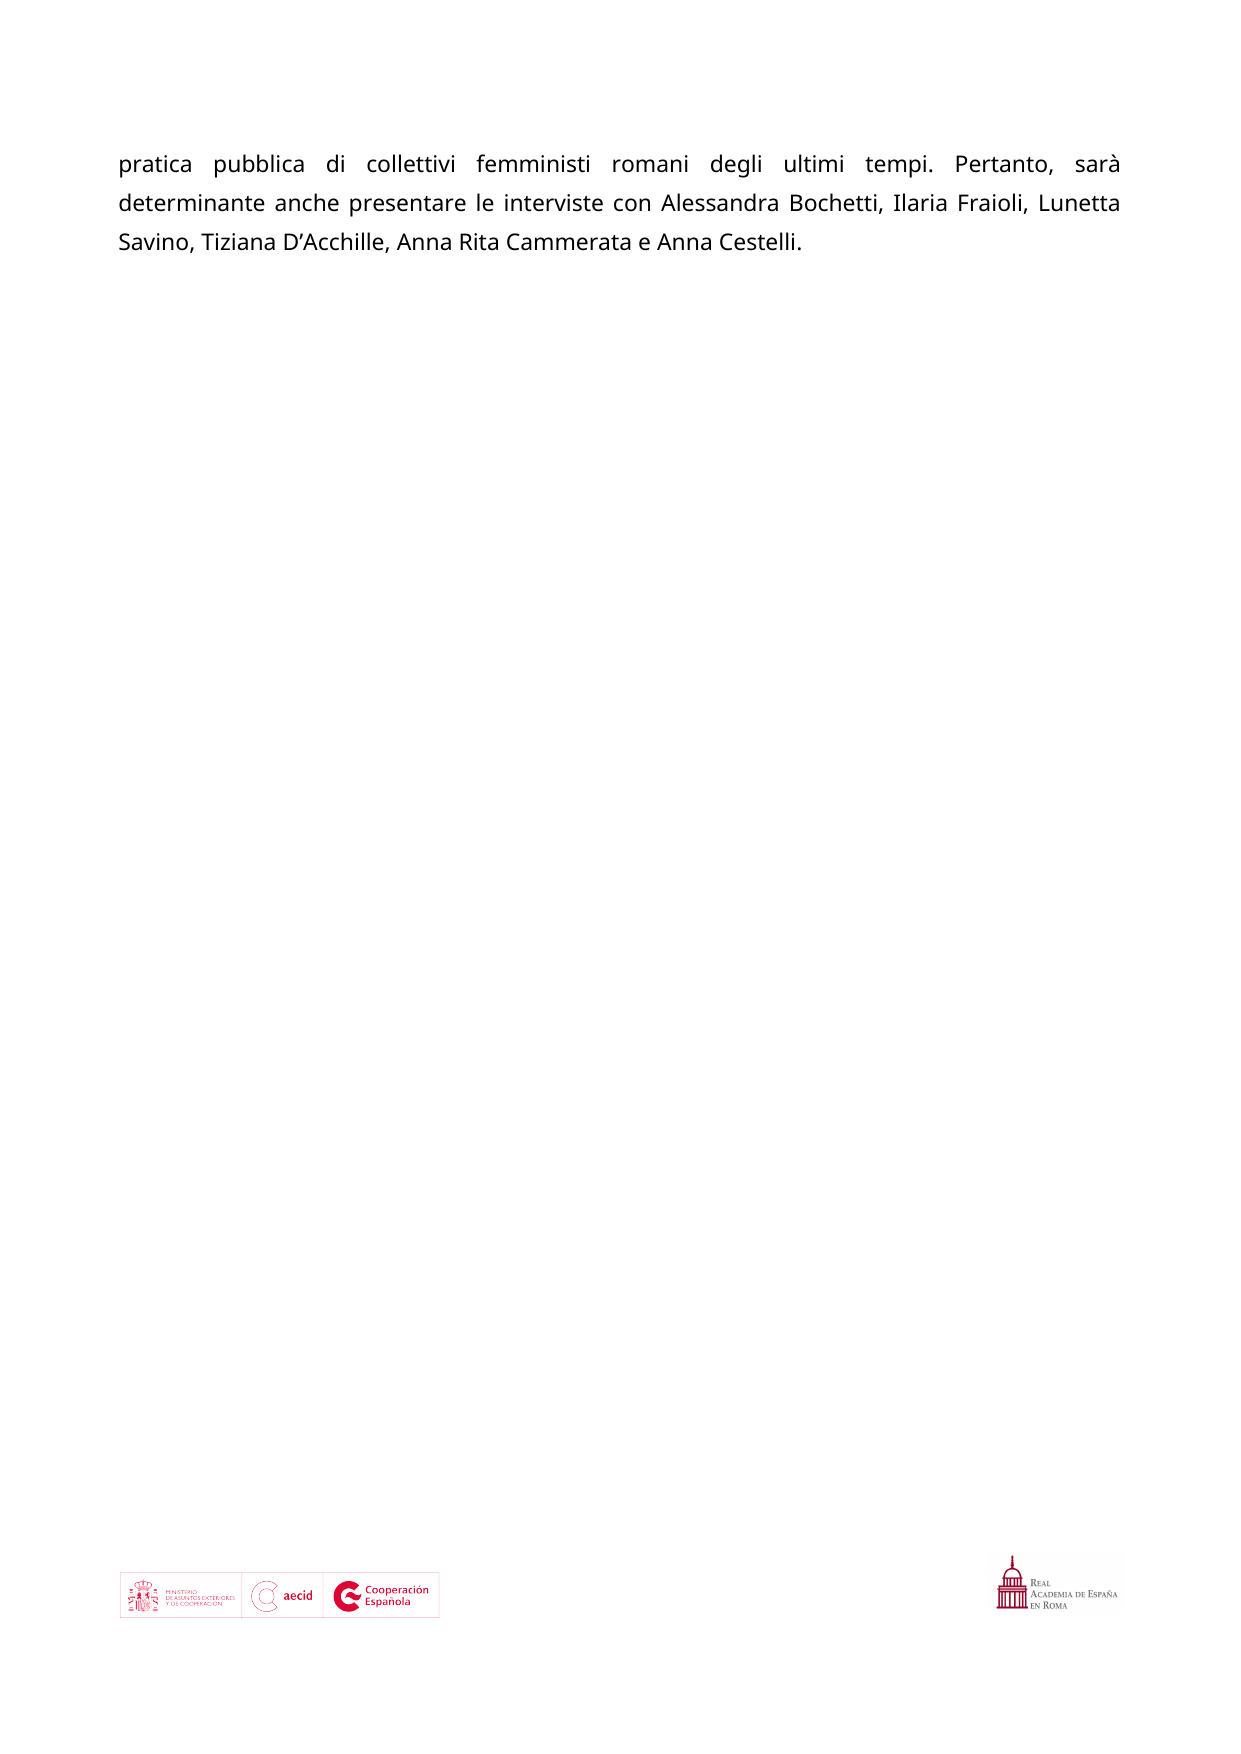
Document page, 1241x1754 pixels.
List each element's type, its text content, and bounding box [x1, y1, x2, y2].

picture [97, 1552, 456, 1636]
